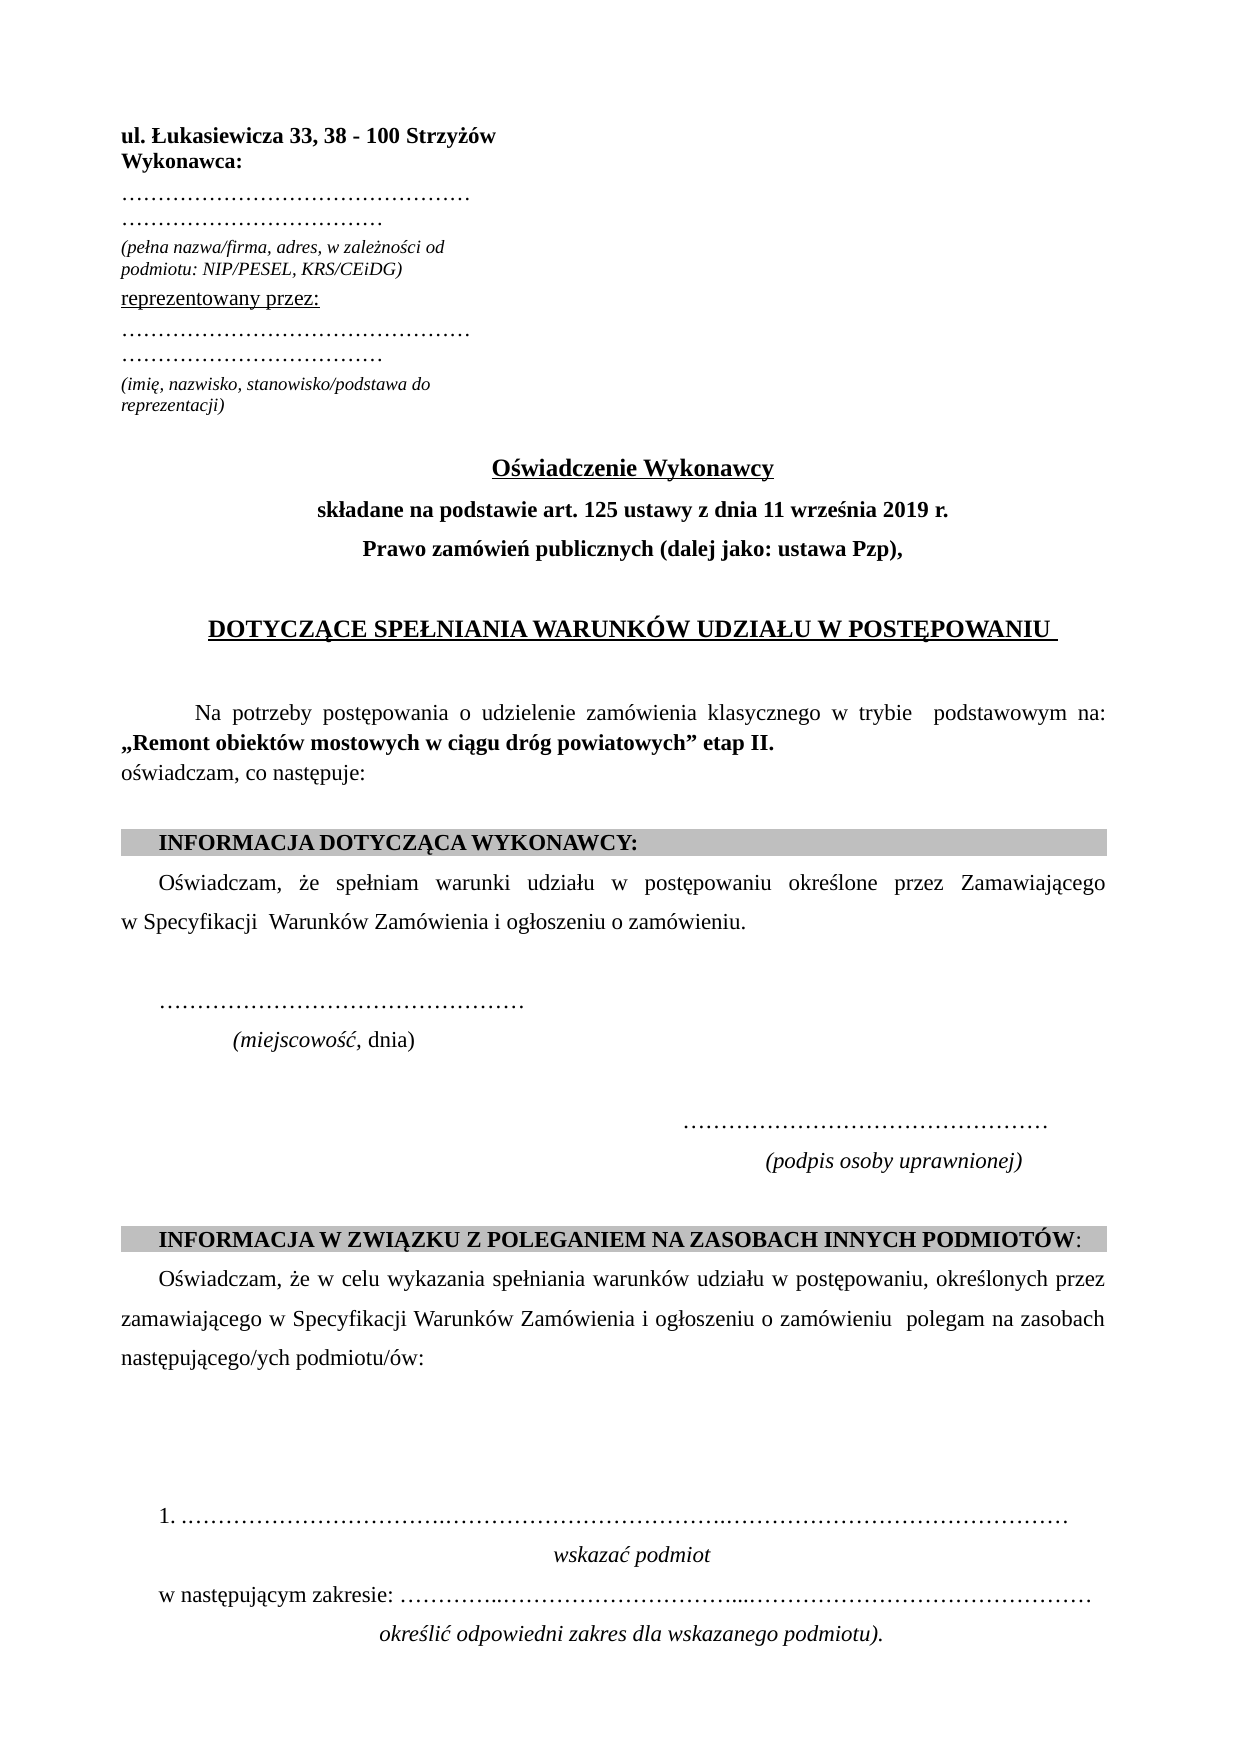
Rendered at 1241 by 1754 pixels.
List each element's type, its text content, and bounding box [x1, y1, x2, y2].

text w następującym zakresie: …………..…………………………...……………………………………… [121, 1581, 1107, 1607]
text (pełna nazwa/firma, adres, w zależności od podmiotu: NIP/PESEL, KRS/CEiDG) [121, 236, 487, 279]
text DOTYCZĄCE SPEŁNIANIA WARUNKÓW UDZIAŁU W POSTĘPOWANIU [121, 614, 1107, 685]
text oświadczam, co następuje: [121, 759, 1107, 786]
text INFORMACJA DOTYCZĄCA WYKONAWCY: [121, 829, 1107, 856]
text Na potrzeby postępowania o udzielenie zamówienia klasycznego w trybie podstawowym na: „Remont obiektów mostowych w ciągu dróg powiatowych” etap II. [121, 699, 1107, 756]
text składane na podstawie art. 125 ustawy z dnia 11 września 2019 r. [121, 496, 1107, 522]
text Oświadczenie Wykonawcy [121, 453, 1107, 482]
text (podpis osoby uprawnionej) [682, 1147, 1107, 1173]
text ………………………………………… [682, 1066, 1107, 1133]
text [121, 1620, 1107, 1647]
text Oświadczam, że spełniam warunki udziału w postępowaniu określone przez Zamawiającego w Specyfikacji Warunków Zamówienia i ogłoszeniu o zamówieniu. [121, 869, 1107, 934]
text ………………………………………… [121, 987, 1107, 1013]
text (miejscowość, dnia) [121, 1027, 1107, 1053]
text wskazać podmiot [121, 1541, 1107, 1568]
text reprezentowany przez: [121, 285, 1107, 310]
text Prawo zamówień publicznych (dalej jako: ustawa Pzp), [121, 535, 1107, 562]
text Wykonawca: [121, 148, 1107, 174]
text ul. Łukasiewicza 33, 38 - 100 Strzyżów [121, 122, 1107, 148]
text Oświadczam, że w celu wykazania spełniania warunków udziału w postępowaniu, określonych przez zamawiającego w Specyfikacji Warunków Zamówienia i ogłoszeniu o zamówieniu polegam na zasobach następującego/ych podmiotu/ów: [121, 1265, 1107, 1370]
text ………………………………………………………………………… [121, 180, 487, 230]
text INFORMACJA W ZWIĄZKU Z POLEGANIEM NA ZASOBACH INNYCH PODMIOTÓW: [121, 1226, 1107, 1252]
text 1. .…………………………….……………………………….……………………………………… [121, 1502, 1107, 1528]
text ………………………………………………………………………… [121, 316, 487, 367]
text (imię, nazwisko, stanowisko/podstawa do reprezentacji) [121, 373, 487, 416]
